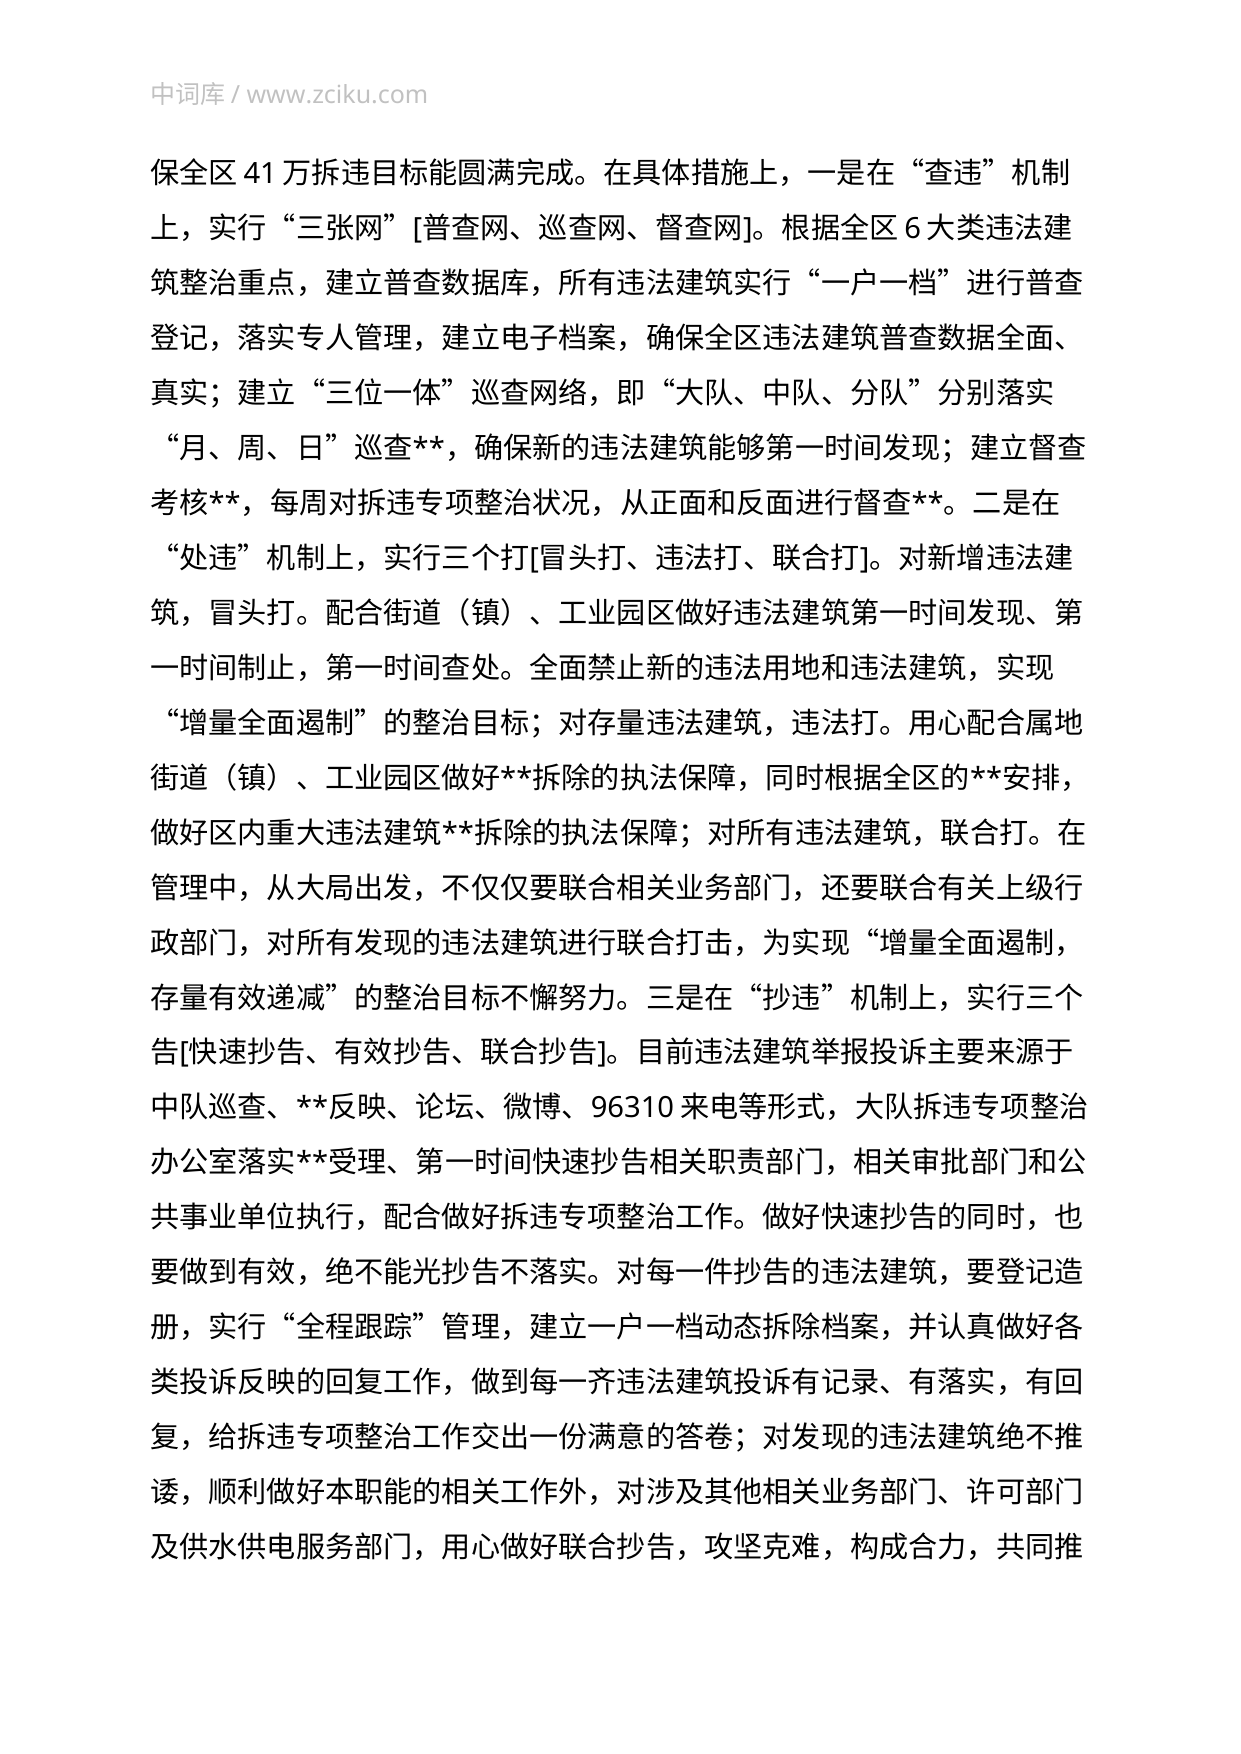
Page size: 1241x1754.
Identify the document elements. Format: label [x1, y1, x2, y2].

text [150, 150, 1090, 1566]
